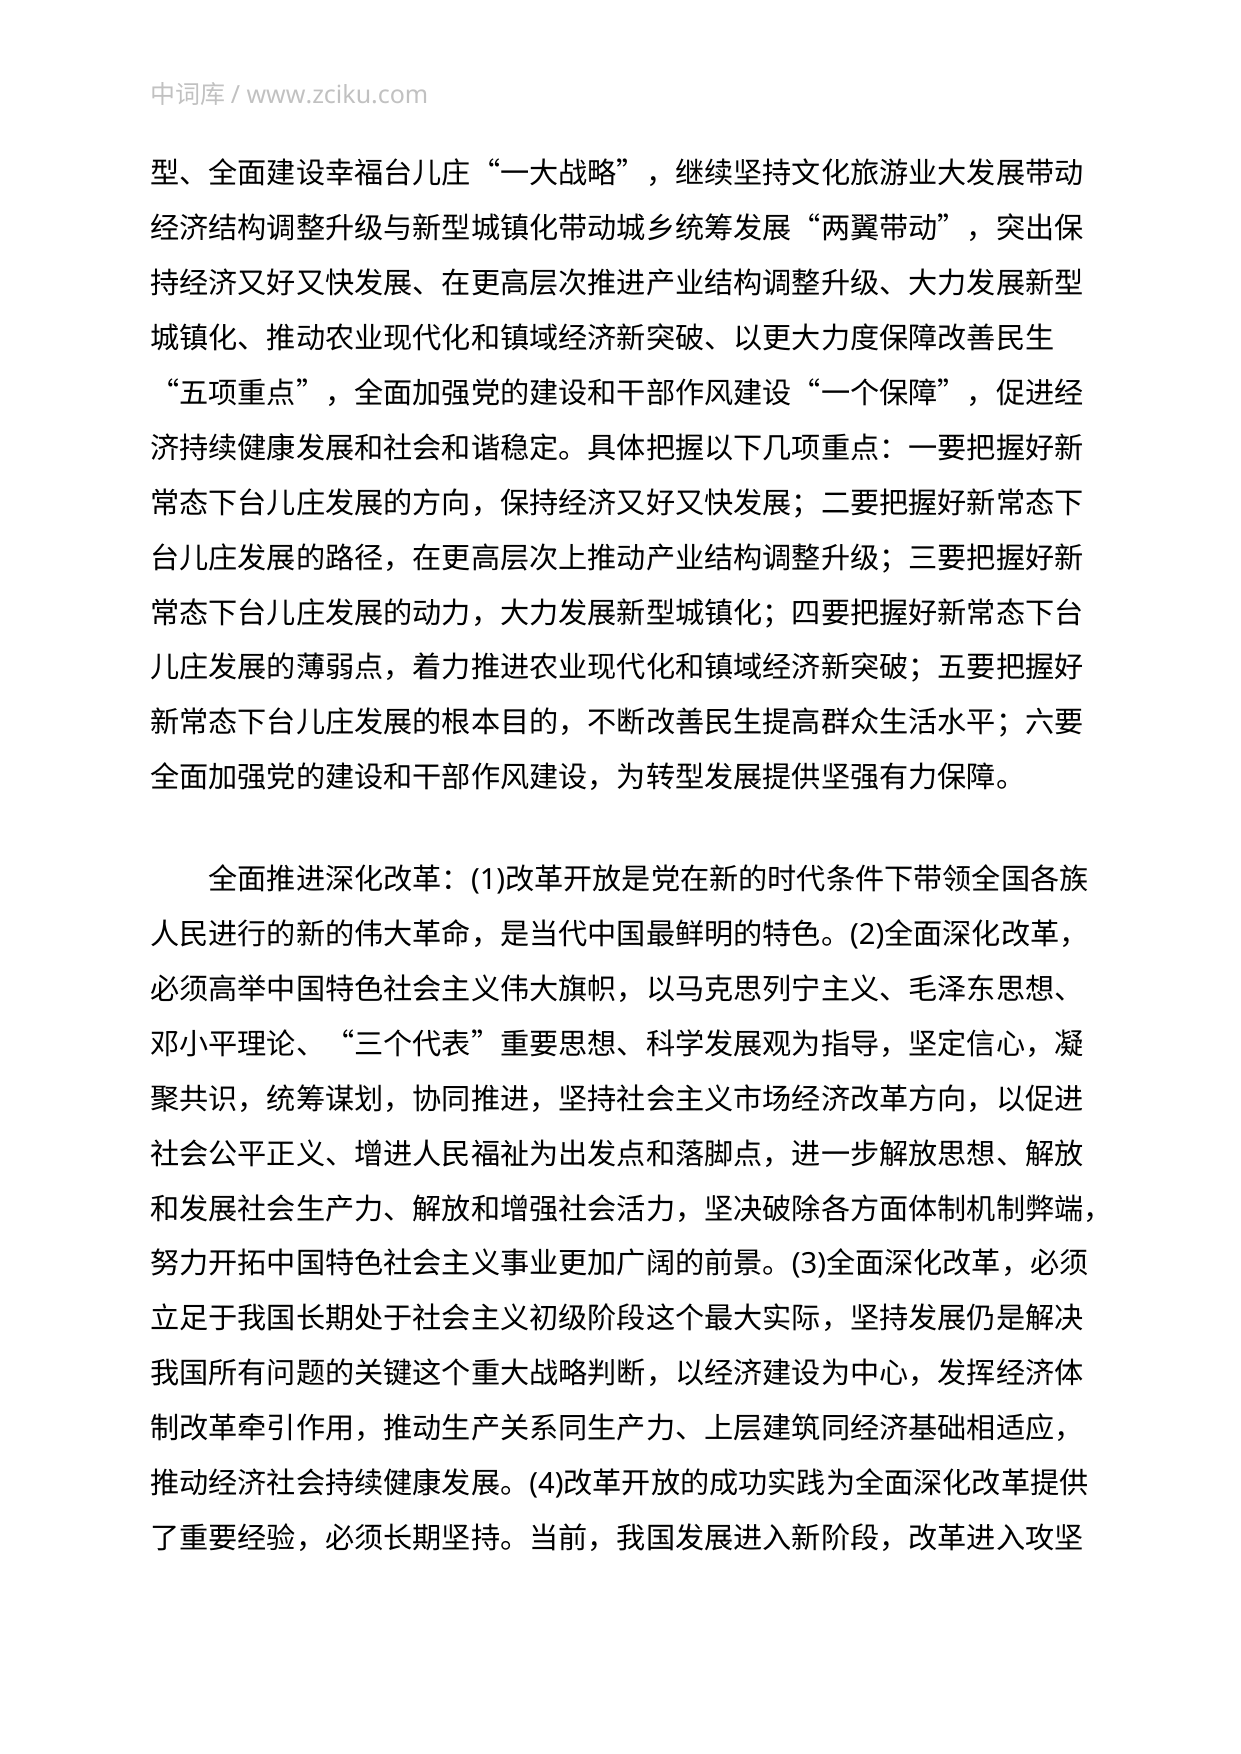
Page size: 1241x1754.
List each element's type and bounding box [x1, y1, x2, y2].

text [150, 856, 1090, 1557]
text [150, 150, 1090, 796]
